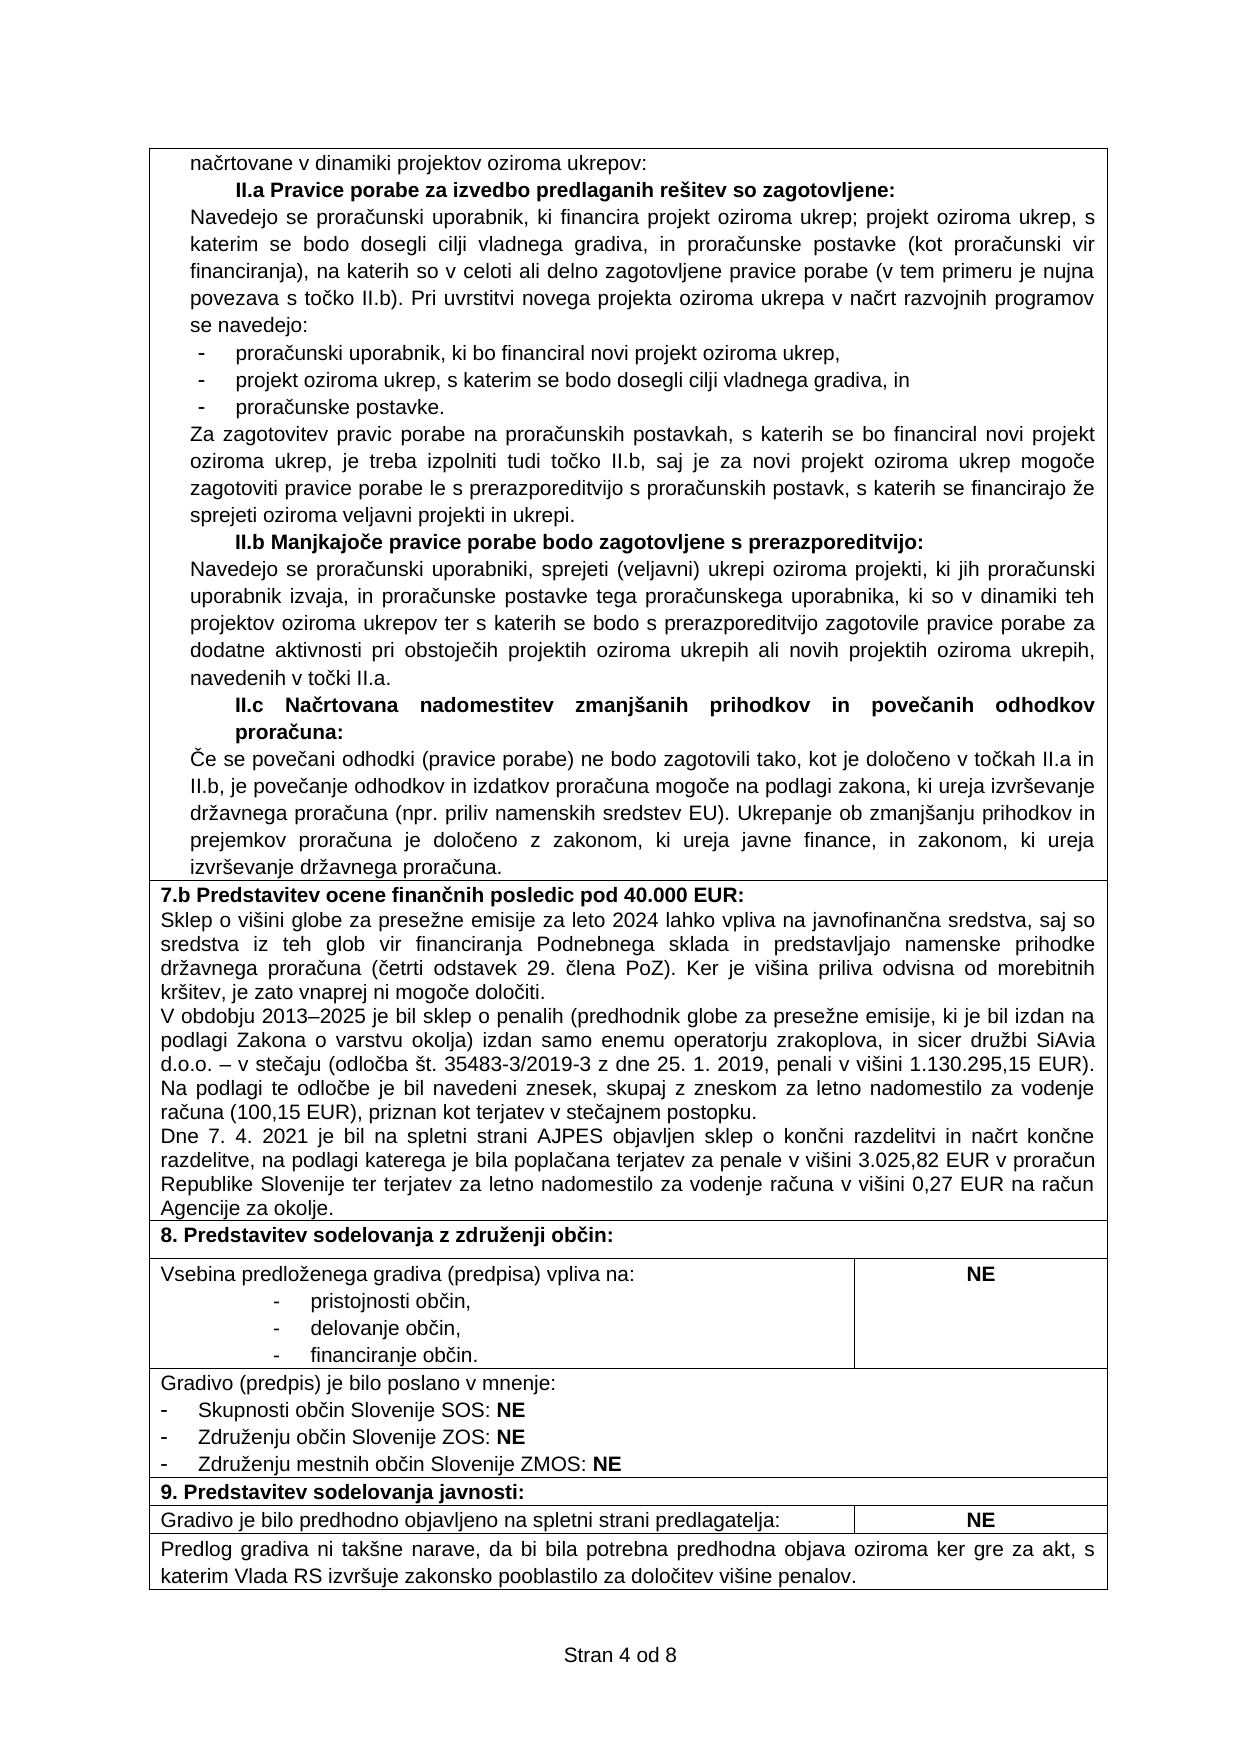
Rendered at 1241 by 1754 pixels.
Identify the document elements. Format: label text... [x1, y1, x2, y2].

table_cell 7.b Predstavitev ocene finančnih posledic pod 40.000 EUR: Sklep o višini globe za presežne emisije za leto 2024 lahko vpliva na javnofinančna sredstva, saj so sredstva iz teh glob vir financiranja Podnebnega sklada in predstavljajo namenske prihodke državnega proračuna (četrti odstavek 29. člena PoZ). Ker je višina priliva odvisna od morebitnih kršitev, je zato vnaprej ni mogoče določiti. V obdobju 2013–2025 je bil sklep o penalih (predhodnik globe za presežne emisije, ki je bil izdan na podlagi Zakona o varstvu okolja) izdan samo enemu operatorju zrakoplova, in sicer družbi SiAvia d.o.o. – v stečaju (odločba št. 35483-3/2019-3 z dne 25. 1. 2019, penali v višini 1.130.295,15 EUR). Na podlagi te odločbe je bil navedeni znesek, skupaj z zneskom za letno nadomestilo za vodenje računa (100,15 EUR), priznan kot terjatev v stečajnem postopku. Dne 7. 4. 2021 je bil na spletni strani AJPES objavljen sklep o končni razdelitvi in načrt končne razdelitve, na podlagi katerega je bila poplačana terjatev za penale v višini 3.025,82 EUR v proračun Republike Slovenije ter terjatev za letno nadomestilo za vodenje računa v višini 0,27 EUR na račun Agencije za okolje. [150, 881, 1107, 1219]
table_cell 8. Predstavitev sodelovanja z združenji občin: [150, 1221, 1107, 1258]
table_cell Predlog gradiva ni takšne narave, da bi bila potrebna predhodna objava oziroma ker gre za akt, s katerim Vlada RS izvršuje zakonsko pooblastilo za določitev višine penalov. [150, 1534, 1107, 1588]
table_cell Gradivo (predpis) je bilo poslano v mnenje: Skupnosti občin Slovenije SOS: NE Združenju občin Slovenije ZOS: NE Združenju mestnih občin Slovenije ZMOS: NE [150, 1369, 1107, 1477]
table_cell NE [855, 1506, 1107, 1533]
table_cell NE [855, 1259, 1107, 1368]
table_cell Vsebina predloženega gradiva (predpisa) vpliva na: pristojnosti občin, delovanje občin, financiranje občin. [150, 1259, 854, 1368]
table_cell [150, 149, 1107, 880]
table_cell 9. Predstavitev sodelovanja javnosti: [150, 1478, 1107, 1505]
table_cell Gradivo je bilo predhodno objavljeno na spletni strani predlagatelja: [150, 1506, 854, 1533]
